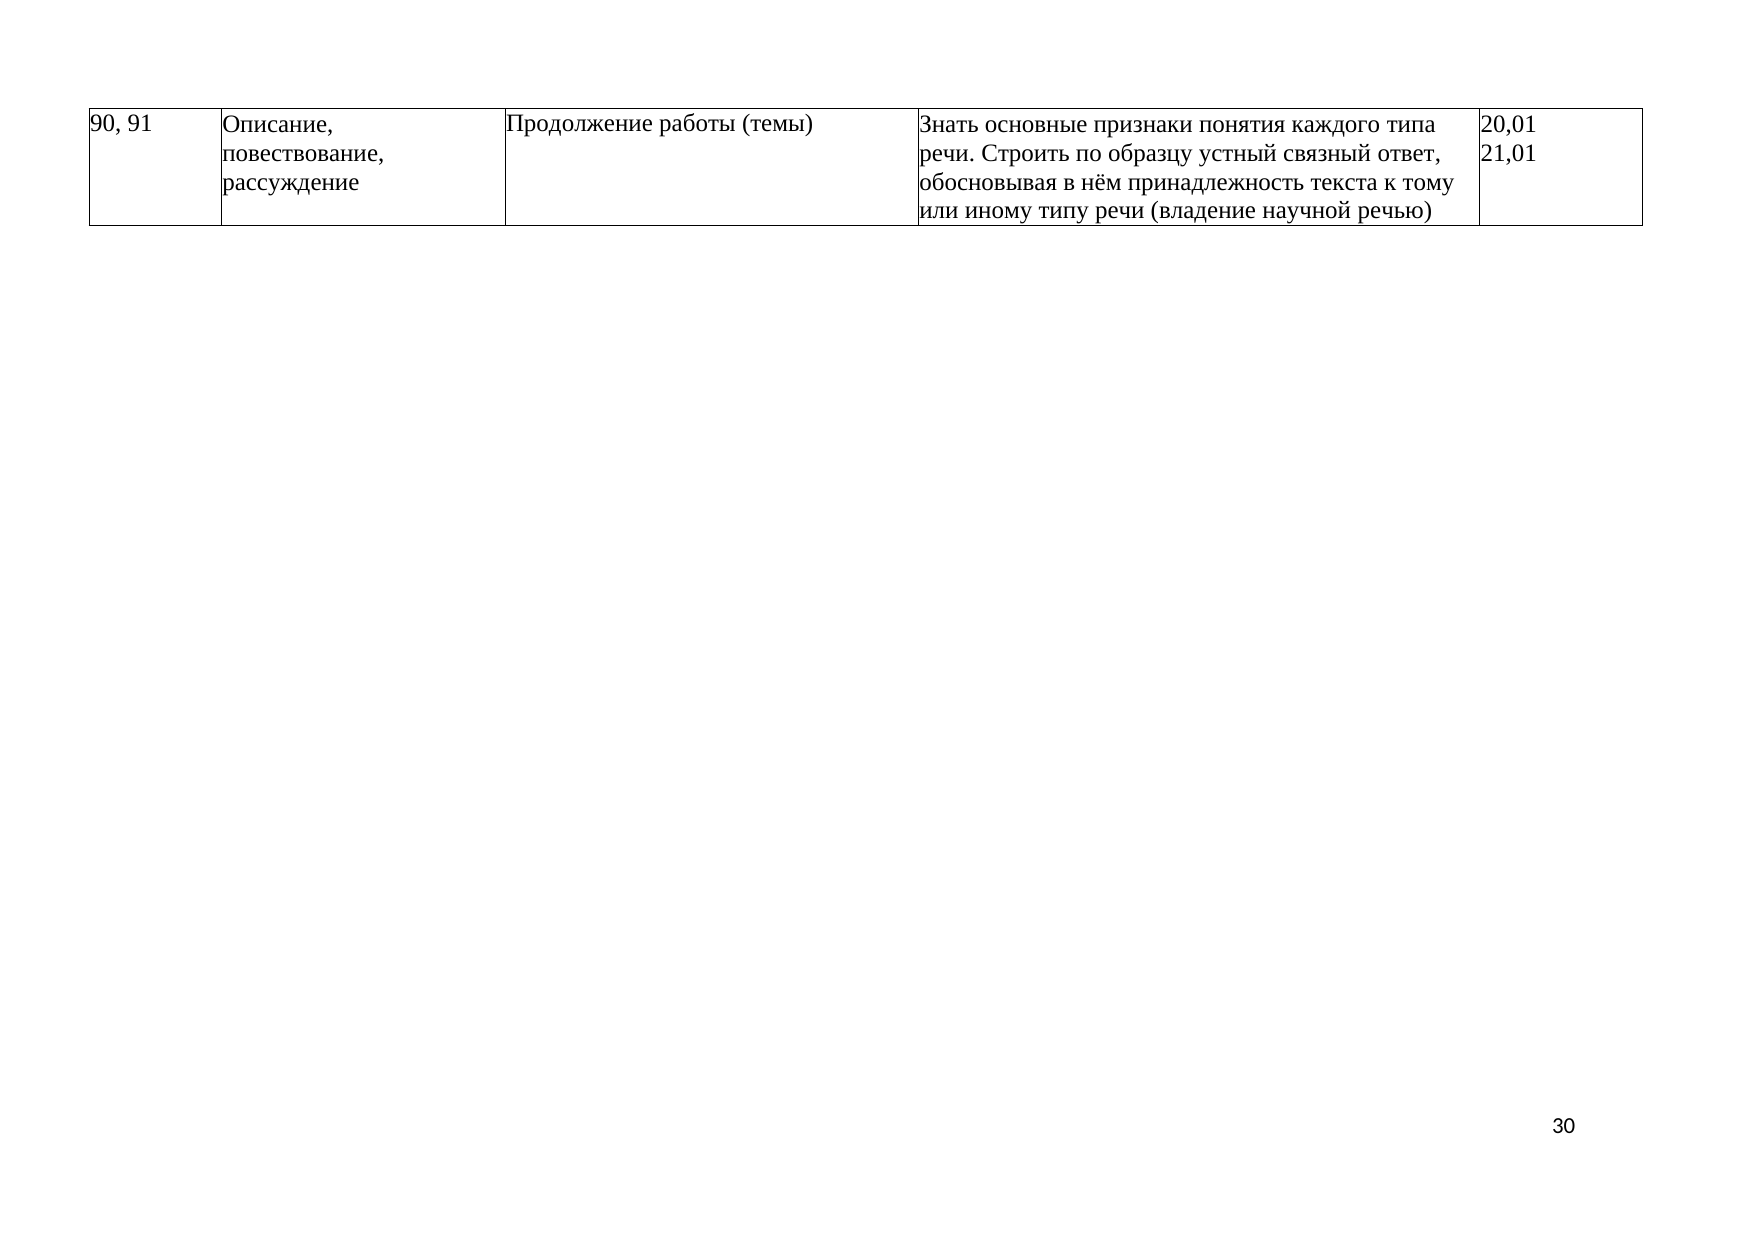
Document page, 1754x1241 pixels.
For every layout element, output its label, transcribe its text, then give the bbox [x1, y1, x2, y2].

table_cell Знать основные признаки понятия каждого типа речи. Строить по образцу устный связный ответ, обосновывая в нём принадлежность текста к тому или иному типу речи (владение научной речью) [919, 109, 1479, 224]
table_cell Продолжение работы (темы) [506, 109, 918, 224]
table_cell 20,01 21,01 [1480, 109, 1642, 224]
table_cell Описание, повествование, рассуждение [222, 109, 505, 224]
table_cell 90, 91 [90, 109, 221, 224]
